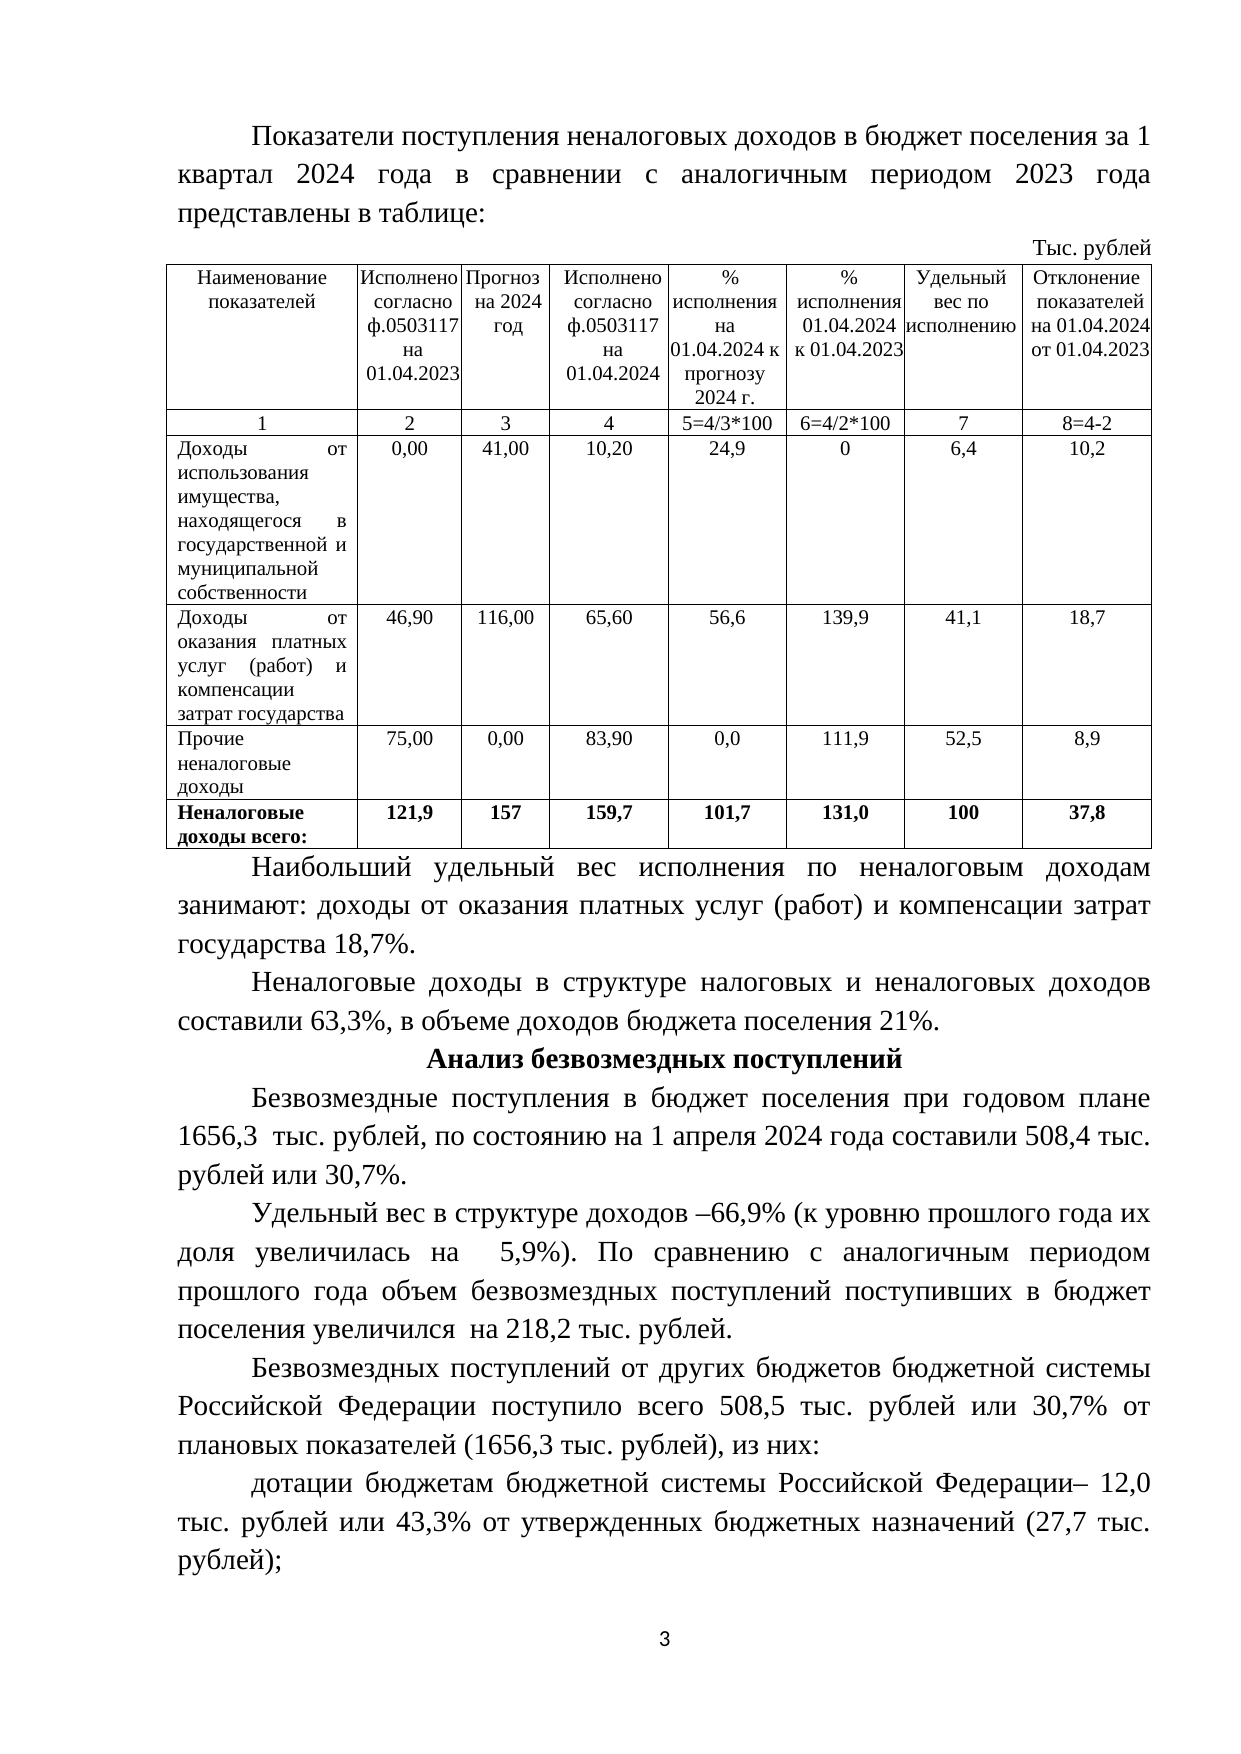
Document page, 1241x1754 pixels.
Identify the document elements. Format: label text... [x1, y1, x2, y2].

table_cell 111,9 [787, 726, 904, 798]
table_cell 10,20 [550, 436, 668, 604]
text Удельный вес в структуре доходов –66,9% (к уровню прошлого года их доля увеличилась на 5,9%). По сравнению с аналогичным периодом прошлого года объем безвозмездных поступлений поступивших в бюджет поселения увеличился на 218,2 тыс. рублей. [177, 1196, 1152, 1345]
table_cell 4 [550, 410, 668, 434]
table_cell Неналоговые доходы всего: [167, 800, 357, 848]
table_cell 6,4 [905, 436, 1022, 604]
table_cell 131,0 [787, 800, 904, 848]
table_header Исполнено согласно ф.0503117 на 01.04.2024 [550, 265, 668, 409]
table_cell 8,9 [1023, 726, 1151, 798]
table_cell 18,7 [1023, 605, 1151, 725]
table_header Наименование показателей [167, 265, 357, 409]
table_cell Доходы от оказания платных услуг (работ) и компенсации затрат государства [167, 605, 357, 725]
table_cell 5=4/3*100 [669, 410, 786, 434]
table_cell 100 [905, 800, 1022, 848]
table_header Отклонение показателей на 01.04.2024 от 01.04.2023 [1023, 265, 1151, 409]
table_cell 0 [787, 436, 904, 604]
table_cell 46,90 [358, 605, 461, 725]
table_cell 24,9 [669, 436, 786, 604]
table_cell 159,7 [550, 800, 668, 848]
table_cell Доходы от использования имущества, находящегося в государственной и муниципальной собственности [167, 436, 357, 604]
table_cell 10,2 [1023, 436, 1151, 604]
text Тыс. рублей [177, 234, 1152, 260]
table_cell 157 [462, 800, 549, 848]
table_cell 6=4/2*100 [787, 410, 904, 434]
table_header % исполнения 01.04.2024 к 01.04.2023 [787, 265, 904, 409]
text Анализ безвозмездных поступлений [177, 1041, 1152, 1075]
table_header Прогноз на 2024 год [462, 265, 549, 409]
table_cell Прочие неналоговые доходы [167, 726, 357, 798]
table_cell 139,9 [787, 605, 904, 725]
table_cell 121,9 [358, 800, 461, 848]
text Неналоговые доходы в структуре налоговых и неналоговых доходов составили 63,3%, в объеме доходов бюджета поселения 21%. [177, 964, 1152, 1036]
table_cell 1 [167, 410, 357, 434]
table_cell 101,7 [669, 800, 786, 848]
table_cell 52,5 [905, 726, 1022, 798]
table_cell 41,1 [905, 605, 1022, 725]
table_cell 83,90 [550, 726, 668, 798]
table_cell 2 [358, 410, 461, 434]
table_cell 56,6 [669, 605, 786, 725]
table_header % исполнения на 01.04.2024 к прогнозу 2024 г. [669, 265, 786, 409]
table_cell 3 [462, 410, 549, 434]
text Наибольший удельный вес исполнения по неналоговым доходам занимают: доходы от оказания платных услуг (работ) и компенсации затрат государства 18,7%. [177, 849, 1152, 959]
table_cell 41,00 [462, 436, 549, 604]
table_cell 75,00 [358, 726, 461, 798]
table_header Исполнено согласно ф.0503117 на 01.04.2023 [358, 265, 461, 409]
table_cell 0,00 [358, 436, 461, 604]
table_cell 7 [905, 410, 1022, 434]
table_cell 0,00 [462, 726, 549, 798]
text дотации бюджетам бюджетной системы Российской Федерации– 12,0 тыс. рублей или 43,3% от утвержденных бюджетных назначений (27,7 тыс. рублей); [177, 1465, 1152, 1576]
table_cell 0,0 [669, 726, 786, 798]
text Показатели поступления неналоговых доходов в бюджет поселения за 1 квартал 2024 года в сравнении с аналогичным периодом 2023 года представлены в таблице: [177, 118, 1152, 229]
table_cell 65,60 [550, 605, 668, 725]
table_cell 37,8 [1023, 800, 1151, 848]
table_cell 116,00 [462, 605, 549, 725]
text Безвозмездных поступлений от других бюджетов бюджетной системы Российской Федерации поступило всего 508,5 тыс. рублей или 30,7% от плановых показателей (1656,3 тыс. рублей), из них: [177, 1350, 1152, 1460]
table_cell 8=4-2 [1023, 410, 1151, 434]
table_header Удельный вес по исполнению [905, 265, 1022, 409]
text Безвозмездные поступления в бюджет поселения при годовом плане 1656,3 тыс. рублей, по состоянию на 1 апреля 2024 года составили 508,4 тыс. рублей или 30,7%. [177, 1080, 1152, 1191]
